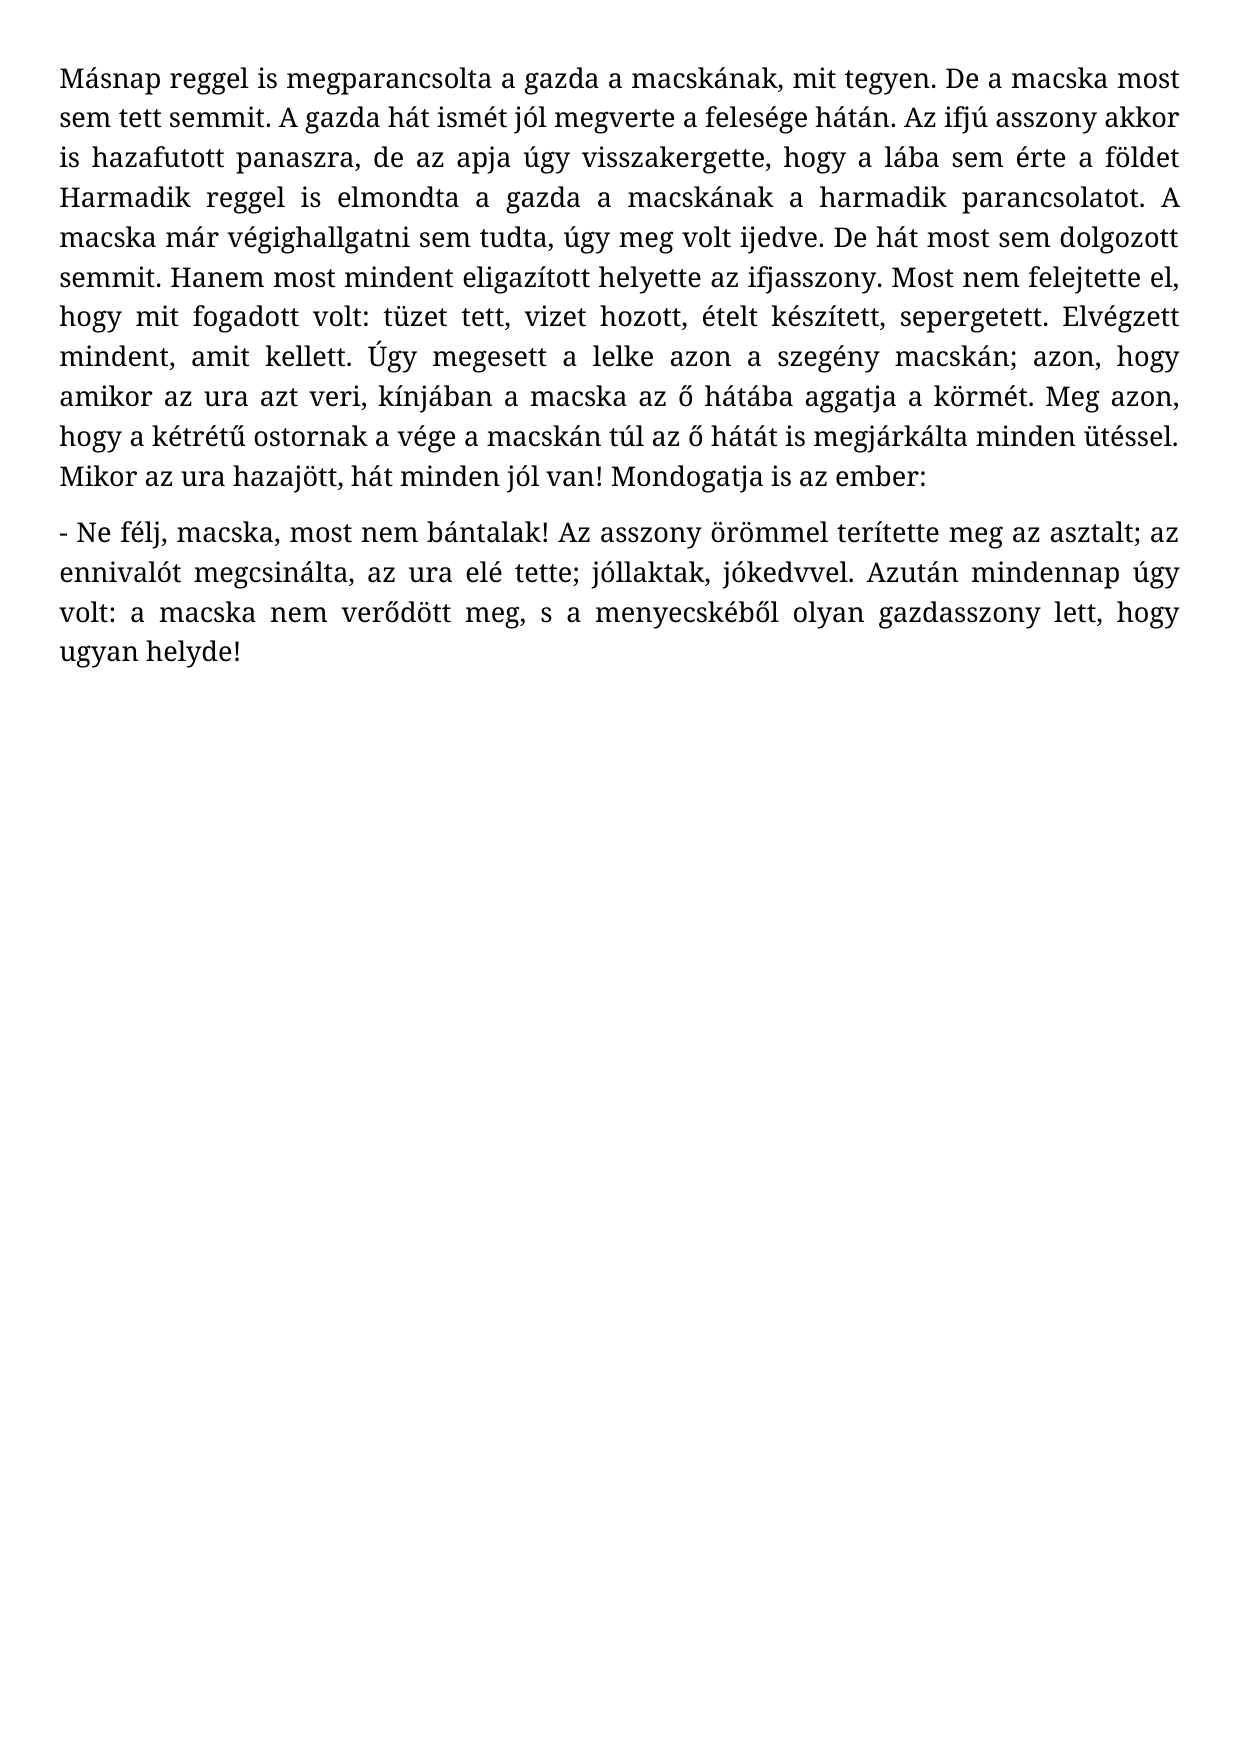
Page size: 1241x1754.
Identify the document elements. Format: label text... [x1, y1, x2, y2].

text Másnap reggel is megparancsolta a gazda a macskának, mit tegyen. De a macska most sem tett semmit. A gazda hát ismét jól megverte a felesége hátán. Az ifjú asszony akkor is hazafutott panaszra, de az apja úgy visszakergette, hogy a lába sem érte a földet Harmadik reggel is elmondta a gazda a macskának a harmadik parancsolatot. A macska már végighallgatni sem tudta, úgy meg volt ijedve. De hát most sem dolgozott semmit. Hanem most mindent eligazított helyette az ifjasszony. Most nem felejtette el, hogy mit fogadott volt: tüzet tett, vizet hozott, ételt készített, sepergetett. Elvégzett mindent, amit kellett. Úgy megesett a lelke azon a szegény macskán; azon, hogy amikor az ura azt veri, kínjában a macska az ő hátába aggatja a körmét. Meg azon, hogy a kétrétű ostornak a vége a macskán túl az ő hátát is megjárkálta minden ütéssel. Mikor az ura hazajött, hát minden jól van! Mondogatja is az ember: [59, 59, 1181, 494]
text - Ne félj, macska, most nem bántalak! Az asszony örömmel terítette meg az asztalt; az ennivalót megcsinálta, az ura elé tette; jóllaktak, jókedvvel. Azután mindennap úgy volt: a macska nem verődött meg, s a menyecskéből olyan gazdasszony lett, hogy ugyan helyde! [59, 513, 1181, 670]
